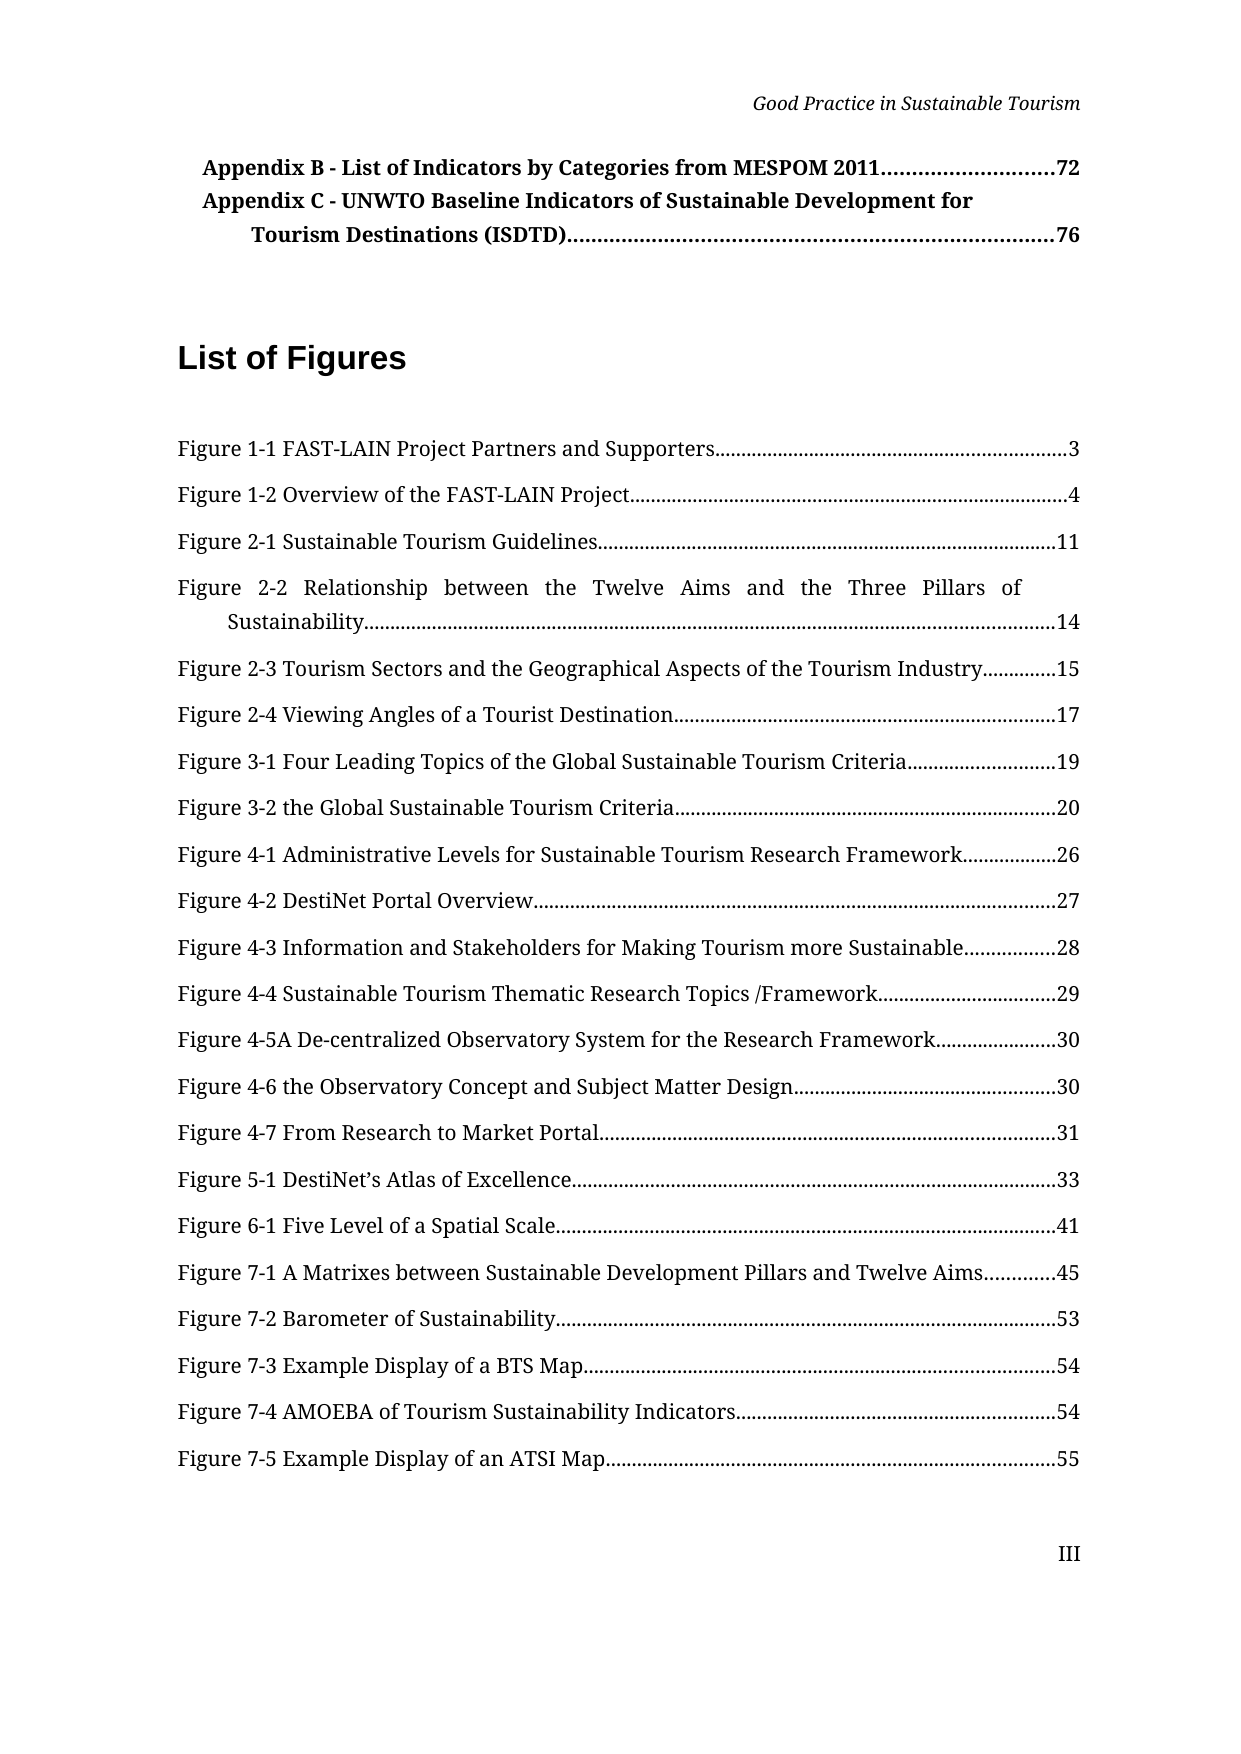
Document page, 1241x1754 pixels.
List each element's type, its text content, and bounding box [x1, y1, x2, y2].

text Figure 7-4 AMOEBA of Tourism Sustainability Indicators 54 [177, 1394, 1022, 1428]
text Figure 4-6 the Observatory Concept and Subject Matter Design 30 [177, 1069, 1022, 1103]
text Figure 7-2 Barometer of Sustainability 53 [177, 1302, 1022, 1336]
text Figure 2-2 Relationship between the Twelve Aims and the Three Pillars of Sustainability 14 [177, 571, 1022, 639]
text Figure 7-3 Example Display of a BTS Map 54 [177, 1348, 1022, 1382]
text Figure 5-1 DestiNet’s Atlas of Excellence 33 [177, 1162, 1022, 1196]
text Figure 7-5 Example Display of an ATSI Map 55 [177, 1441, 1022, 1475]
text Figure 2-4 Viewing Angles of a Tourist Destination 17 [177, 698, 1022, 732]
text Figure 4-5A De-centralized Observatory System for the Research Framework 30 [177, 1023, 1022, 1057]
text Appendix C - UNWTO Baseline Indicators of Sustainable Development for Tourism Destinations (ISDTD) 76 [202, 184, 1022, 252]
text Figure 4-2 DestiNet Portal Overview 27 [177, 883, 1022, 917]
text Figure 4-1 Administrative Levels for Sustainable Tourism Research Framework 26 [177, 837, 1022, 871]
text Figure 3-1 Four Leading Topics of the Global Sustainable Tourism Criteria 19 [177, 744, 1022, 778]
text Figure 2-1 Sustainable Tourism Guidelines 11 [177, 524, 1022, 558]
text Figure 6-1 Five Level of a Spatial Scale 41 [177, 1209, 1022, 1243]
text Figure 7-1 A Matrixes between Sustainable Development Pillars and Twelve Aims 45 [177, 1255, 1022, 1289]
text Figure 3-2 the Global Sustainable Tourism Criteria 20 [177, 791, 1022, 824]
subtitle List of Figures [177, 323, 1081, 391]
text Figure 4-3 Information and Stakeholders for Making Tourism more Sustainable 28 [177, 930, 1022, 964]
text Figure 2-3 Tourism Sectors and the Geographical Aspects of the Tourism Industry 15 [177, 651, 1022, 685]
text Appendix B - List of Indicators by Categories from MESPOM 2011 72 [202, 150, 1022, 184]
text Figure 4-4 Sustainable Tourism Thematic Research Topics /Framework 29 [177, 976, 1022, 1010]
text Figure 4-7 From Research to Market Portal 31 [177, 1116, 1022, 1150]
text Figure 1-1 FAST-LAIN Project Partners and Supporters 3 [177, 431, 1022, 465]
text Figure 1-2 Overview of the FAST-LAIN Project 4 [177, 478, 1022, 512]
